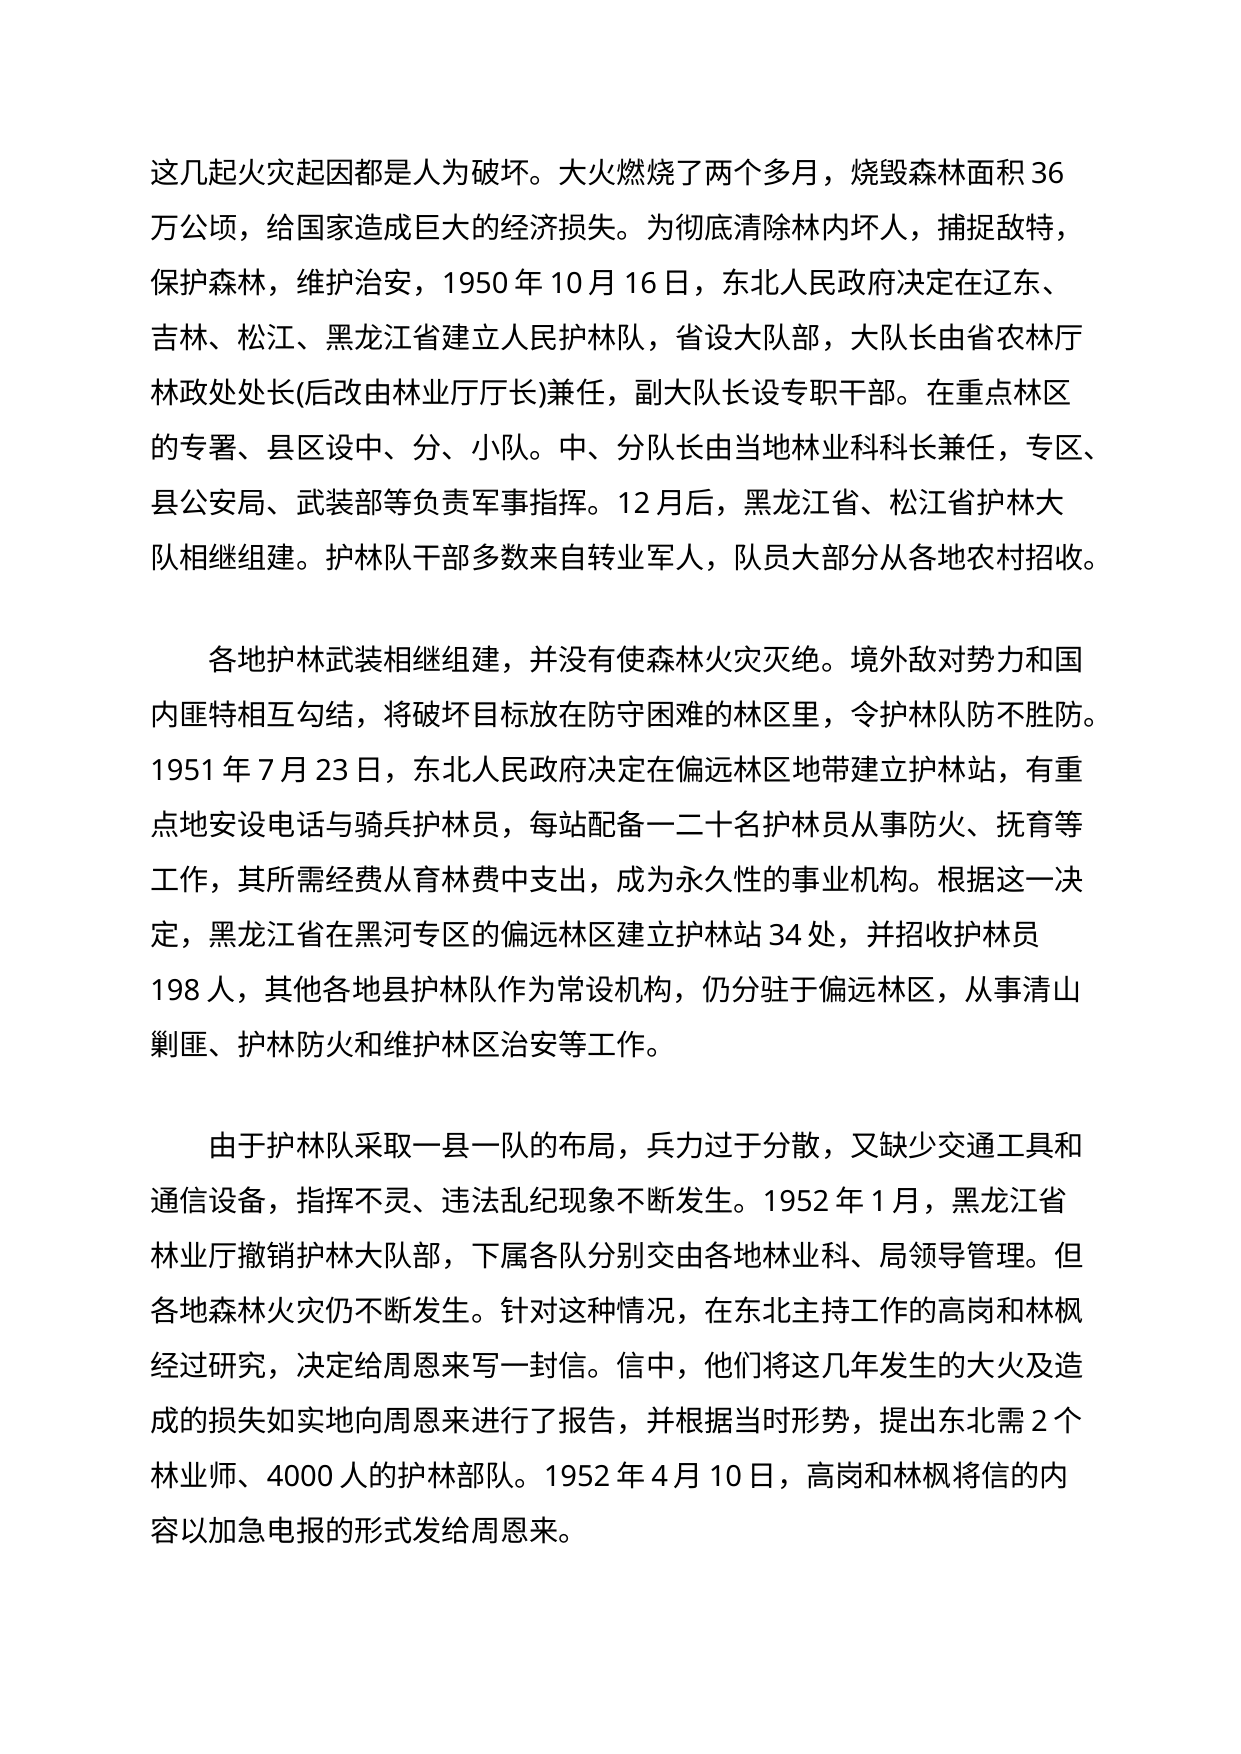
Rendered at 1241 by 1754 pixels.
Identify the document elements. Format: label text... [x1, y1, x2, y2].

text 各地护林武装相继组建，并没有使森林火灾灭绝。境外敌对势力和国内匪特相互勾结，将破坏目标放在防守困难的林区里，令护林队防不胜防。1951年7月23日，东北人民政府决定在偏远林区地带建立护林站，有重点地安设电话与骑兵护林员，每站配备一二十名护林员从事防火、抚育等工作，其所需经费从育林费中支出，成为永久性的事业机构。根据这一决定，黑龙江省在黑河专区的偏远林区建立护林站34处，并招收护林员198人，其他各地县护林队作为常设机构，仍分驻于偏远林区，从事清山剿匪、护林防火和维护林区治安等工作。 [150, 636, 1090, 1063]
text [150, 150, 1090, 577]
text 由于护林队采取一县一队的布局，兵力过于分散，又缺少交通工具和通信设备，指挥不灵、违法乱纪现象不断发生。1952年1月，黑龙江省林业厅撤销护林大队部，下属各队分别交由各地林业科、局领导管理。但各地森林火灾仍不断发生。针对这种情况，在东北主持工作的高岗和林枫经过研究，决定给周恩来写一封信。信中，他们将这几年发生的大火及造成的损失如实地向周恩来进行了报告，并根据当时形势，提出东北需2个林业师、4000人的护林部队。1952年4月10日，高岗和林枫将信的内容以加急电报的形式发给周恩来。 [150, 1123, 1090, 1550]
